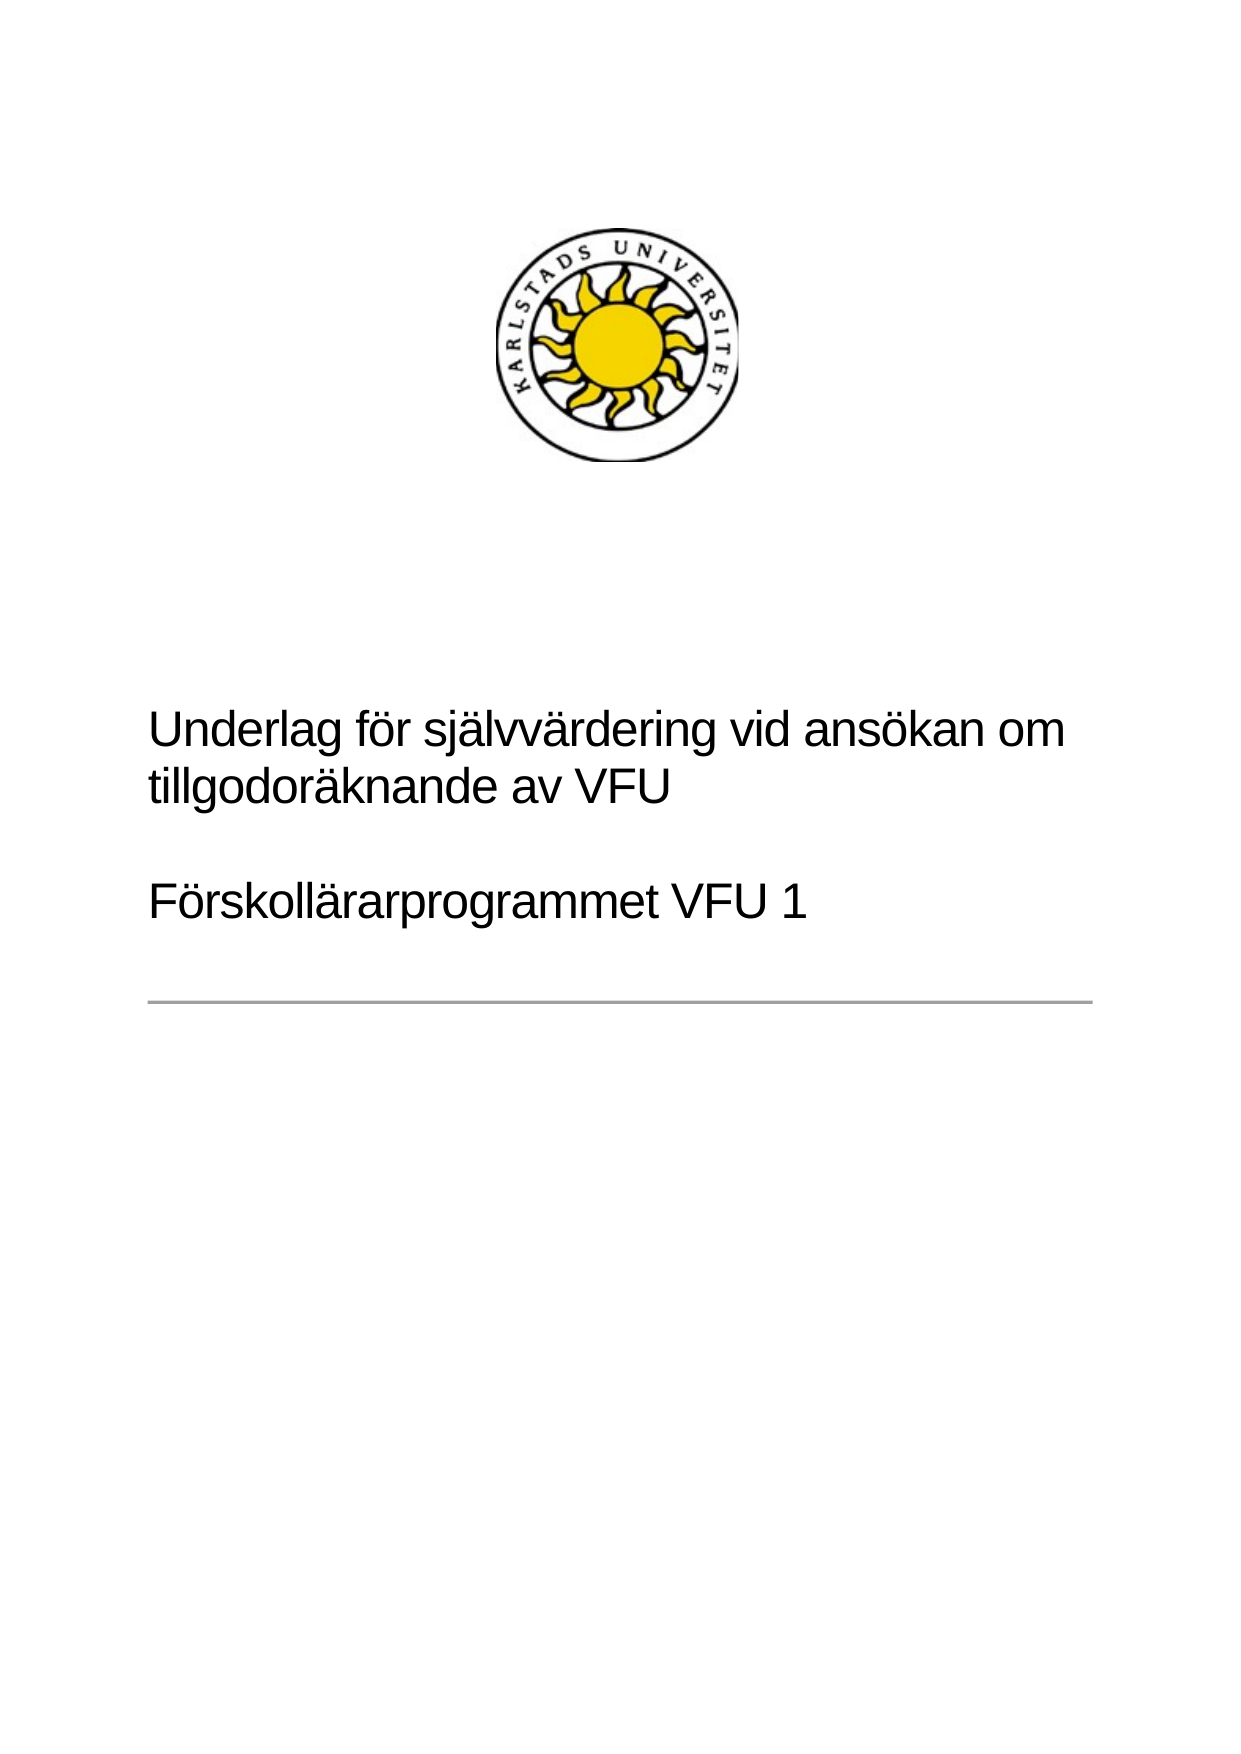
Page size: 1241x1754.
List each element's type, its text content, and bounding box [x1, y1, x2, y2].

picture [494, 228, 738, 459]
title Förskollärarprogrammet VFU 1 [148, 872, 1093, 929]
title Underlag för självvärdering vid ansökan om tillgodoräknande av VFU [148, 699, 1093, 814]
